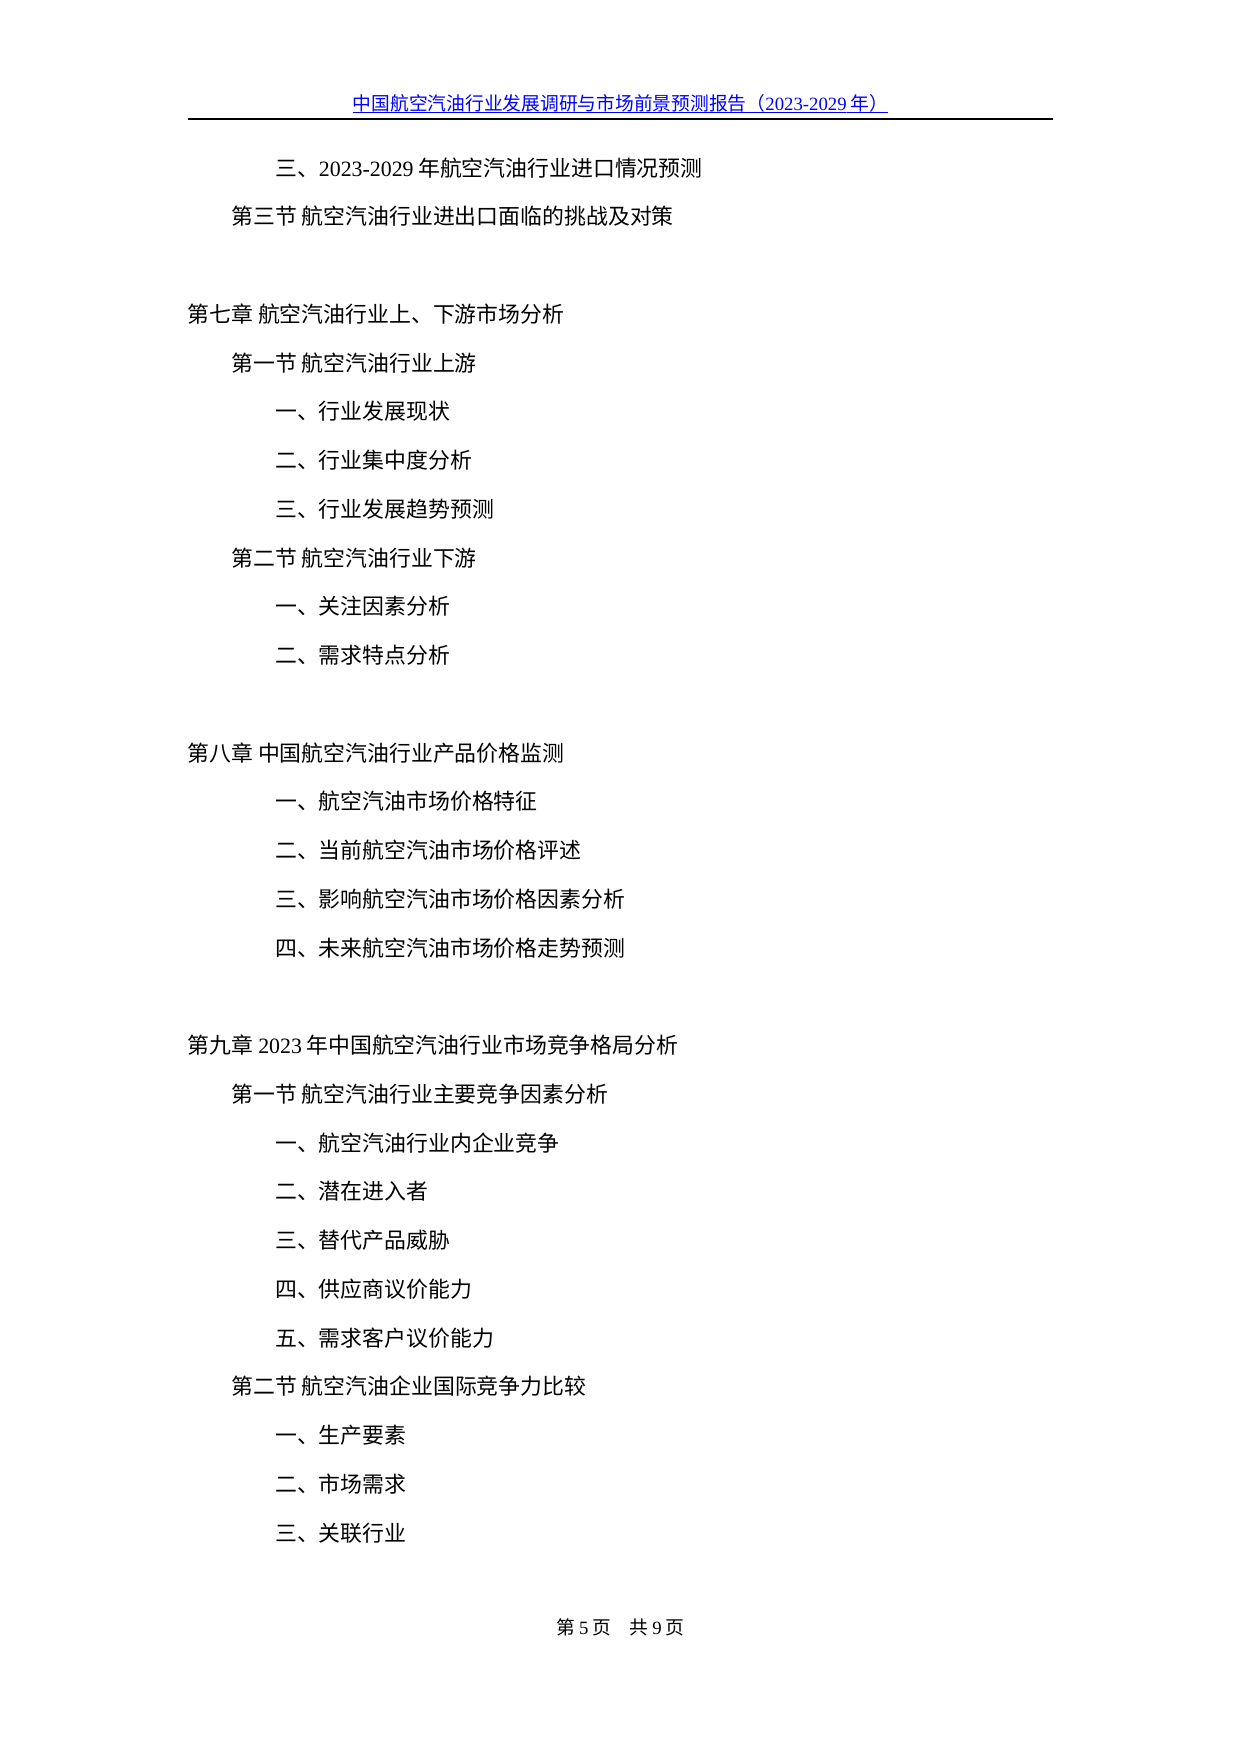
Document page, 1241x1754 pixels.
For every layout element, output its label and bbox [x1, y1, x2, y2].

text [187, 150, 1053, 1548]
